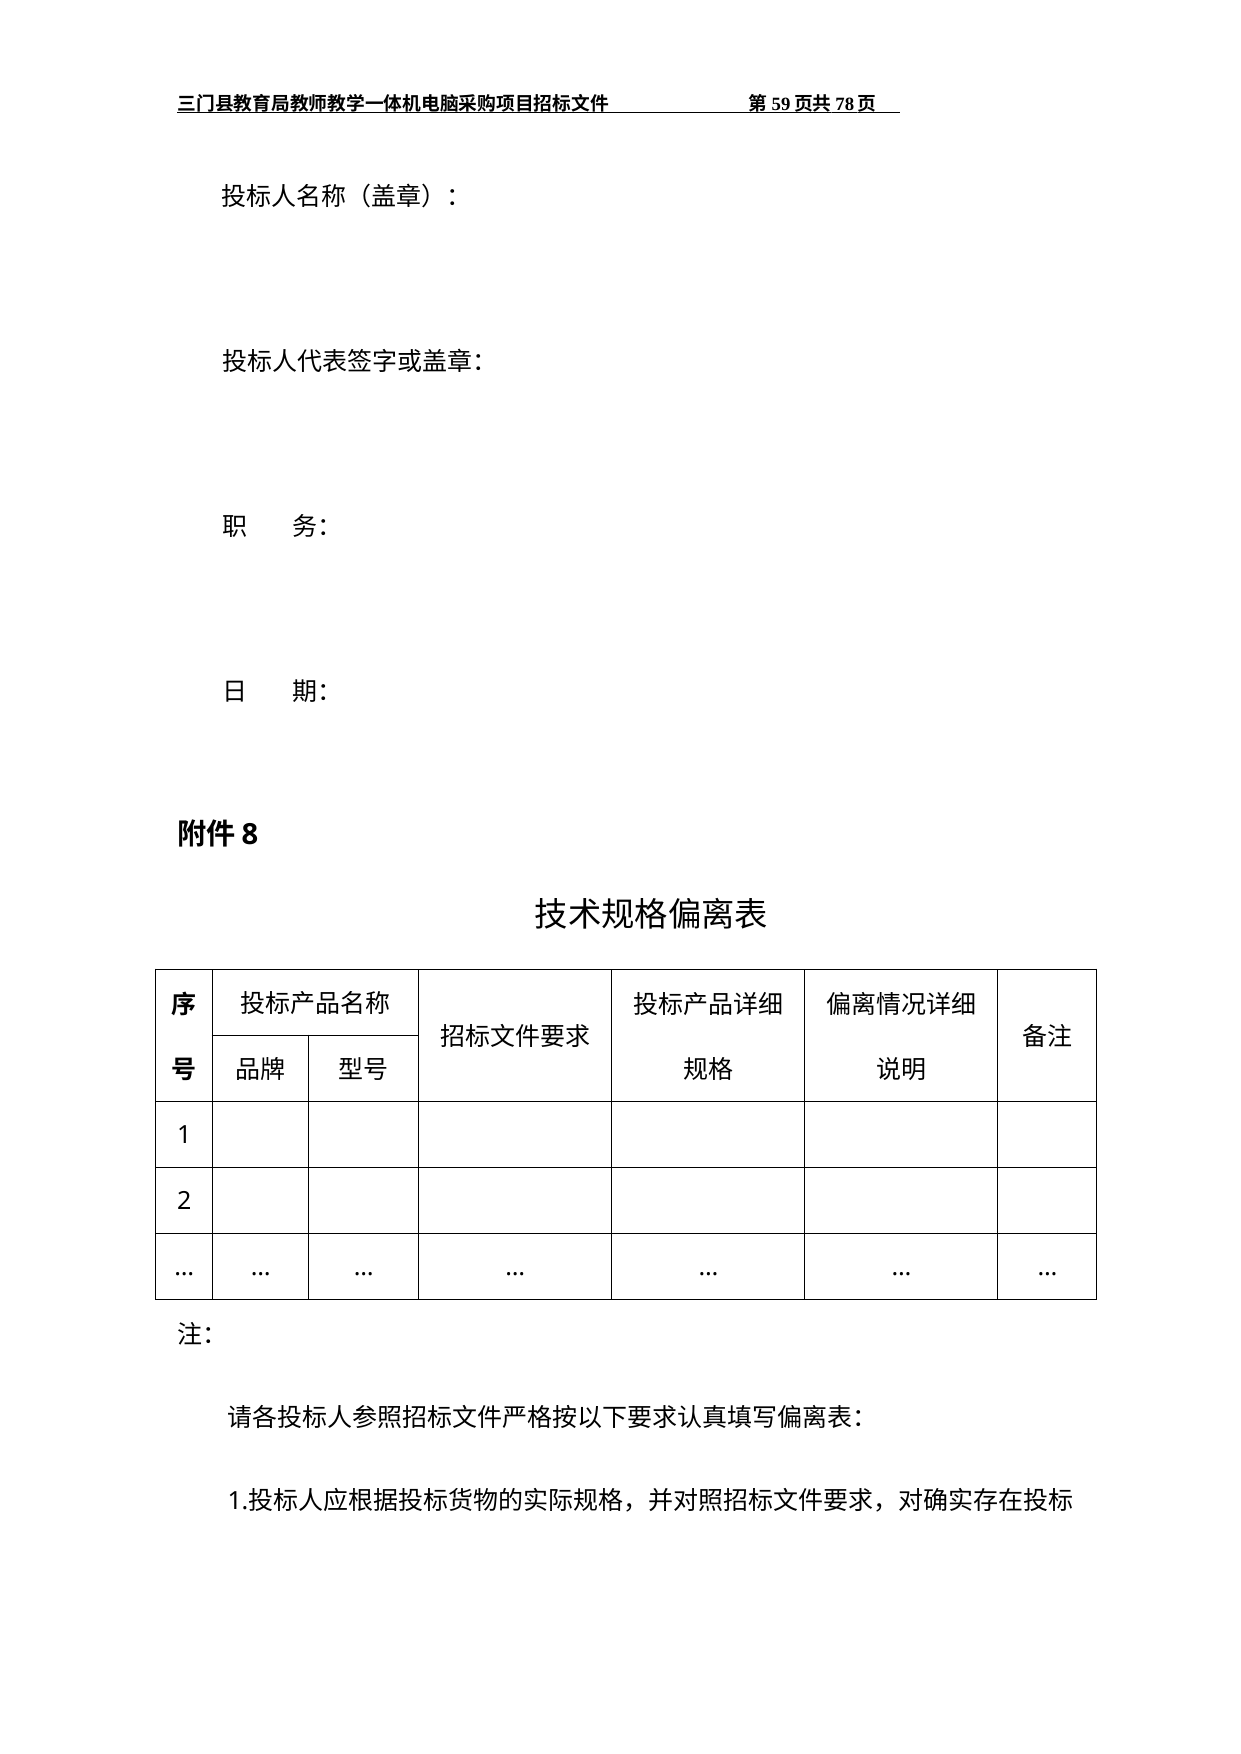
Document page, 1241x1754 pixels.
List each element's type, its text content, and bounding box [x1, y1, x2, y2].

text 投标人名称（盖章）： [221, 162, 1075, 227]
text 技术规格偏离表 [227, 879, 1075, 944]
table_cell … [419, 1234, 611, 1299]
table_cell [805, 1168, 997, 1233]
table_cell 2 [156, 1168, 212, 1233]
table_cell [213, 1168, 308, 1233]
table_cell … [309, 1234, 418, 1299]
table_cell [213, 1102, 308, 1167]
text 投标人代表签字或盖章： [177, 327, 1075, 392]
table_cell [805, 1102, 997, 1167]
table_cell … [998, 1234, 1096, 1299]
table_header 序号 [156, 970, 212, 1101]
table_header 投标产品详细规格 [612, 970, 804, 1101]
text 请各投标人参照招标文件严格按以下要求认真填写偏离表： [177, 1383, 1075, 1448]
table_cell 型号 [309, 1036, 418, 1101]
table_cell … [612, 1234, 804, 1299]
table_cell 品牌 [213, 1036, 308, 1101]
table_cell [612, 1102, 804, 1167]
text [177, 1466, 1075, 1531]
table_cell … [805, 1234, 997, 1299]
table_cell … [213, 1234, 308, 1299]
text 附件8 [177, 811, 1075, 853]
table_cell [998, 1102, 1096, 1167]
table_cell [309, 1168, 418, 1233]
table_header 备注 [998, 970, 1096, 1101]
table_header 招标文件要求 [419, 970, 611, 1101]
text 注： [177, 1300, 1075, 1365]
table_cell … [156, 1234, 212, 1299]
table_cell 1 [156, 1102, 212, 1167]
table_cell [419, 1102, 611, 1167]
table_header 投标产品名称 [213, 970, 418, 1034]
text 日 期： [177, 657, 1075, 722]
table_header 偏离情况详细说明 [805, 970, 997, 1101]
table_cell [612, 1168, 804, 1233]
text 职 务： [177, 492, 1075, 557]
table_cell [419, 1168, 611, 1233]
table_cell [309, 1102, 418, 1167]
table_cell [998, 1168, 1096, 1233]
